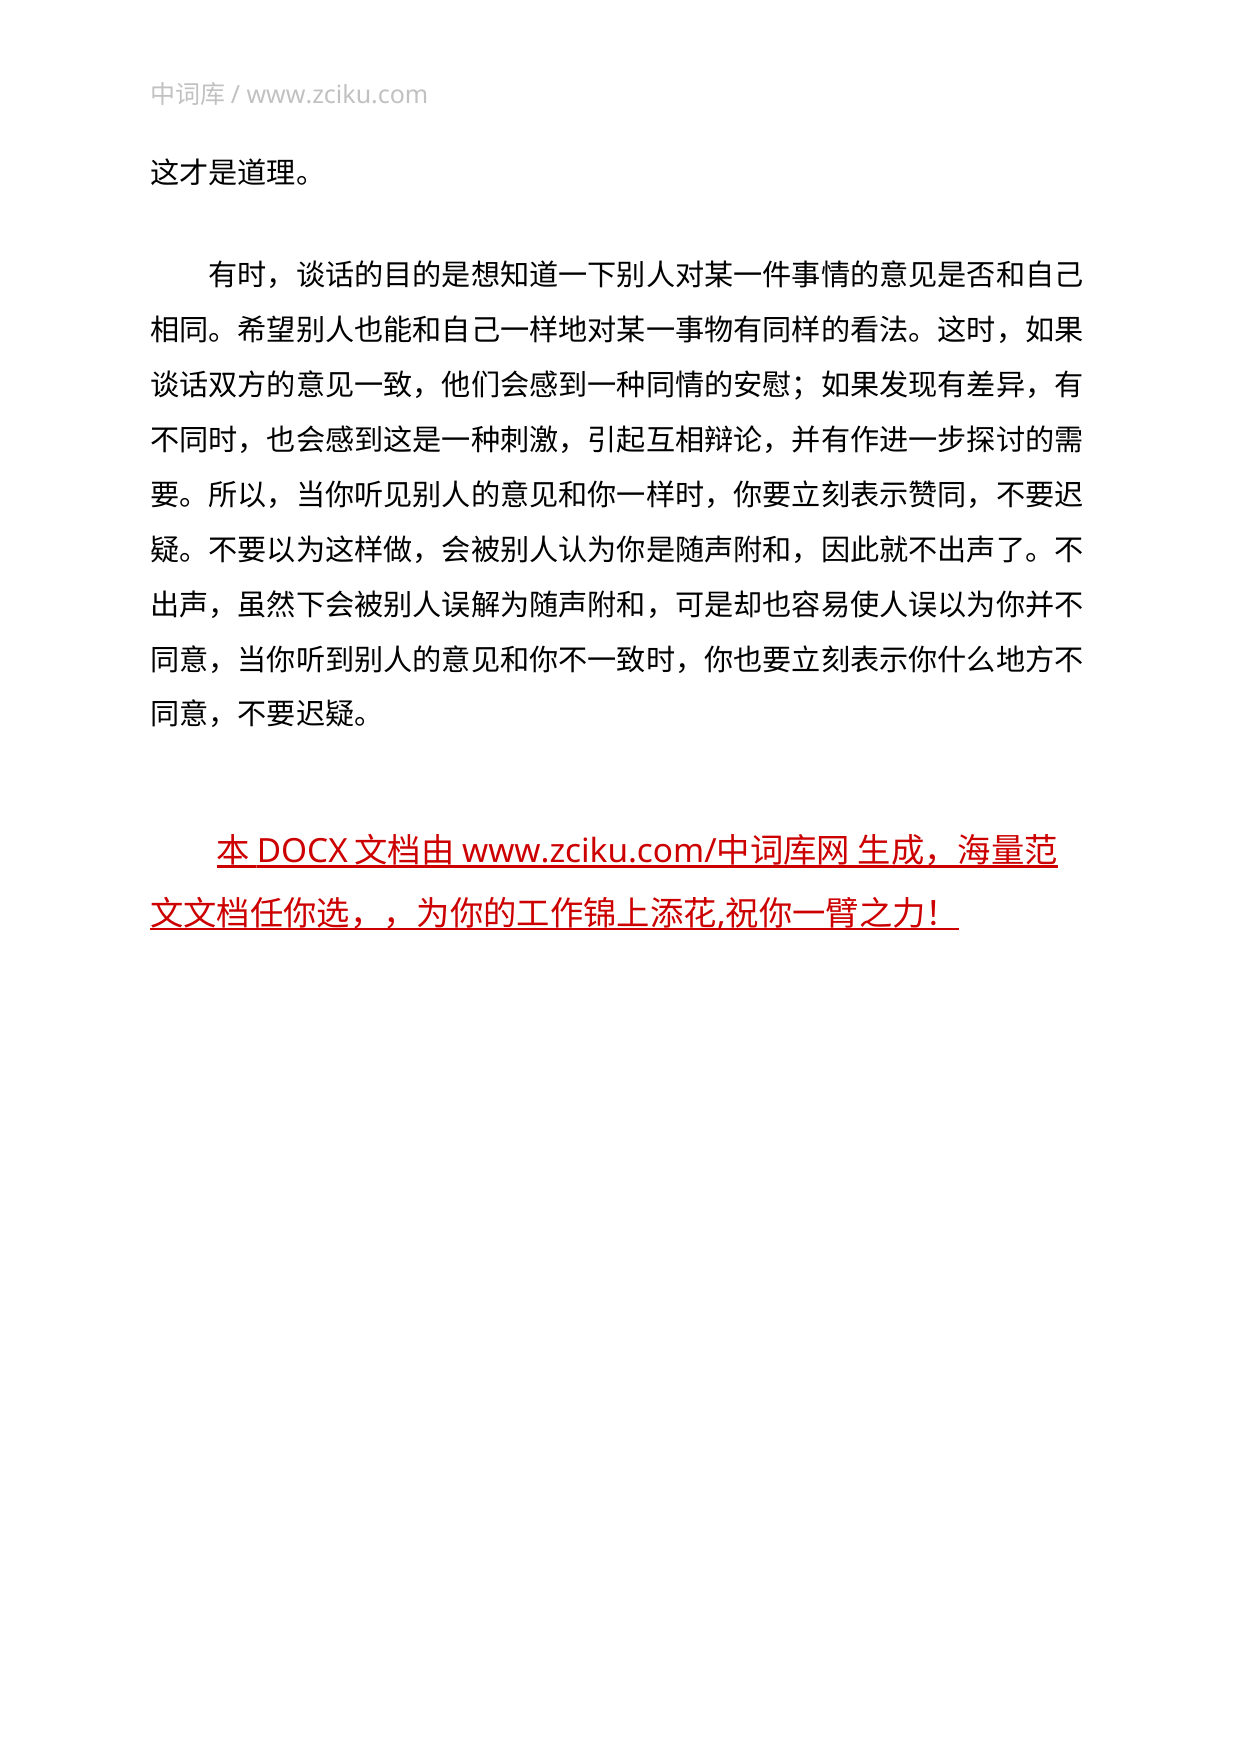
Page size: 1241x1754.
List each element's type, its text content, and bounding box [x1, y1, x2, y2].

text 本DOCX文档由 www.zciku.com/中词库网 生成，海量范文文档任你选，，为你的工作锦上添花,祝你一臂之力！ [150, 824, 1090, 935]
text 有时，谈话的目的是想知道一下别人对某一件事情的意见是否和自己相同。希望别人也能和自己一样地对某一事物有同样的看法。这时，如果谈话双方的意见一致，他们会感到一种同情的安慰；如果发现有差异，有不同时，也会感到这是一种刺激，引起互相辩论，并有作进一步探讨的需要。所以，当你听见别人的意见和你一样时，你要立刻表示赞同，不要迟疑。不要以为这样做，会被别人认为你是随声附和，因此就不出声了。不出声，虽然下会被别人误解为随声附和，可是却也容易使人误以为你并不同意，当你听到别人的意见和你不一致时，你也要立刻表示你什么地方不同意，不要迟疑。 [150, 252, 1090, 733]
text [150, 150, 1090, 192]
